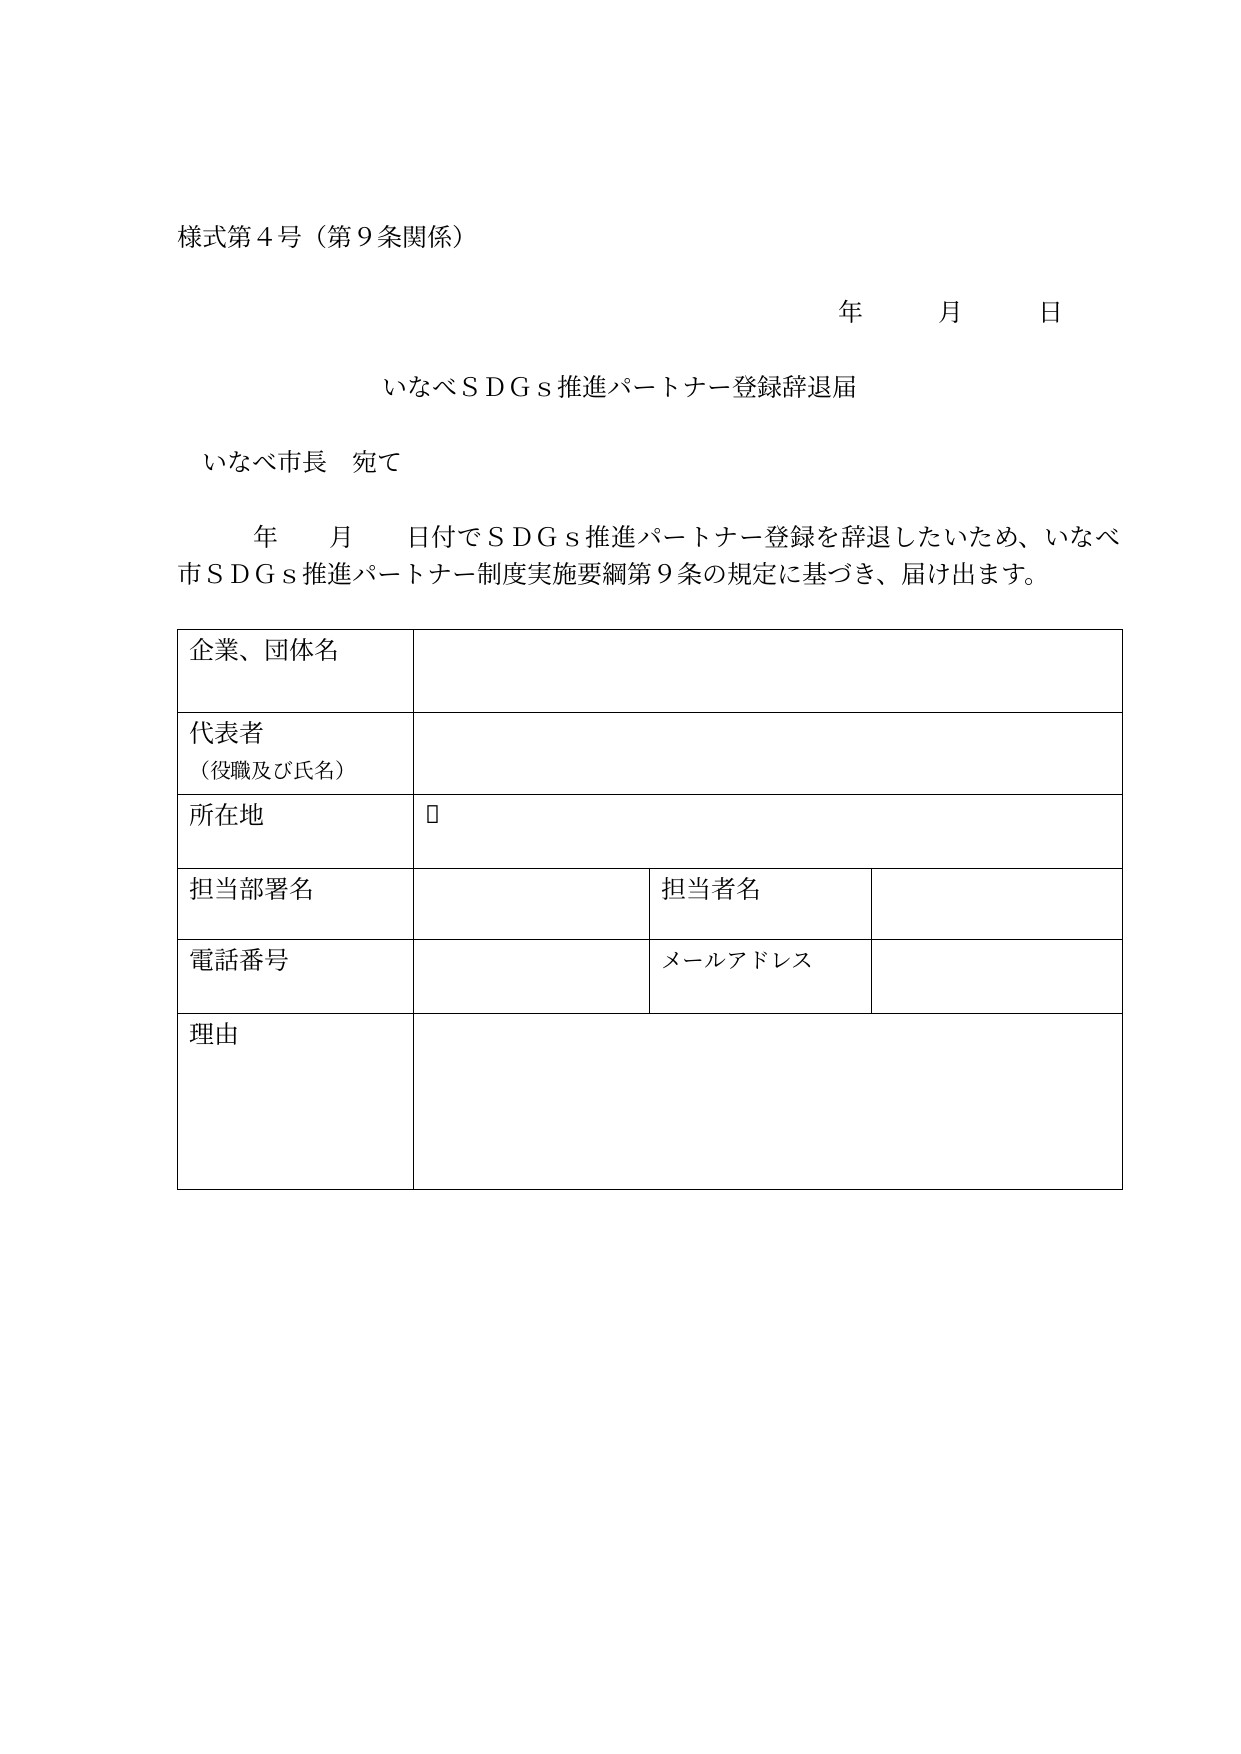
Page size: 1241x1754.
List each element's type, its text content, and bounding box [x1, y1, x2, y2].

table_cell [414, 713, 1122, 794]
table_cell [872, 940, 1122, 1013]
table_cell メールアドレス [650, 940, 871, 1013]
text 年 月 日付でＳＤＧｓ推進パートナー登録を辞退したいため、いなべ市ＳＤＧｓ推進パートナー制度実施要綱第９条の規定に基づき、届け出ます。 [177, 517, 1122, 592]
table_cell 電話番号 [178, 940, 413, 1013]
table_cell 代表者 （役職及び氏名） [178, 713, 413, 794]
table_cell 担当部署名 [178, 869, 413, 939]
text 様式第４号（第９条関係） [177, 217, 1063, 254]
table_cell 🏣 [414, 795, 1122, 868]
table_header 企業、団体名 [178, 630, 413, 712]
table_header [414, 630, 1122, 712]
table_cell [414, 940, 649, 1013]
table_cell [414, 1014, 1122, 1189]
text いなべＳＤＧｓ推進パートナー登録辞退届 [177, 367, 1063, 404]
text いなべ市長 宛て [177, 442, 1019, 479]
text 年 月 日 [177, 292, 1063, 329]
table_cell [872, 869, 1122, 939]
table_cell 所在地 [178, 795, 413, 868]
table_cell 理由 [178, 1014, 413, 1189]
table_cell [414, 869, 649, 939]
table_cell 担当者名 [650, 869, 871, 939]
